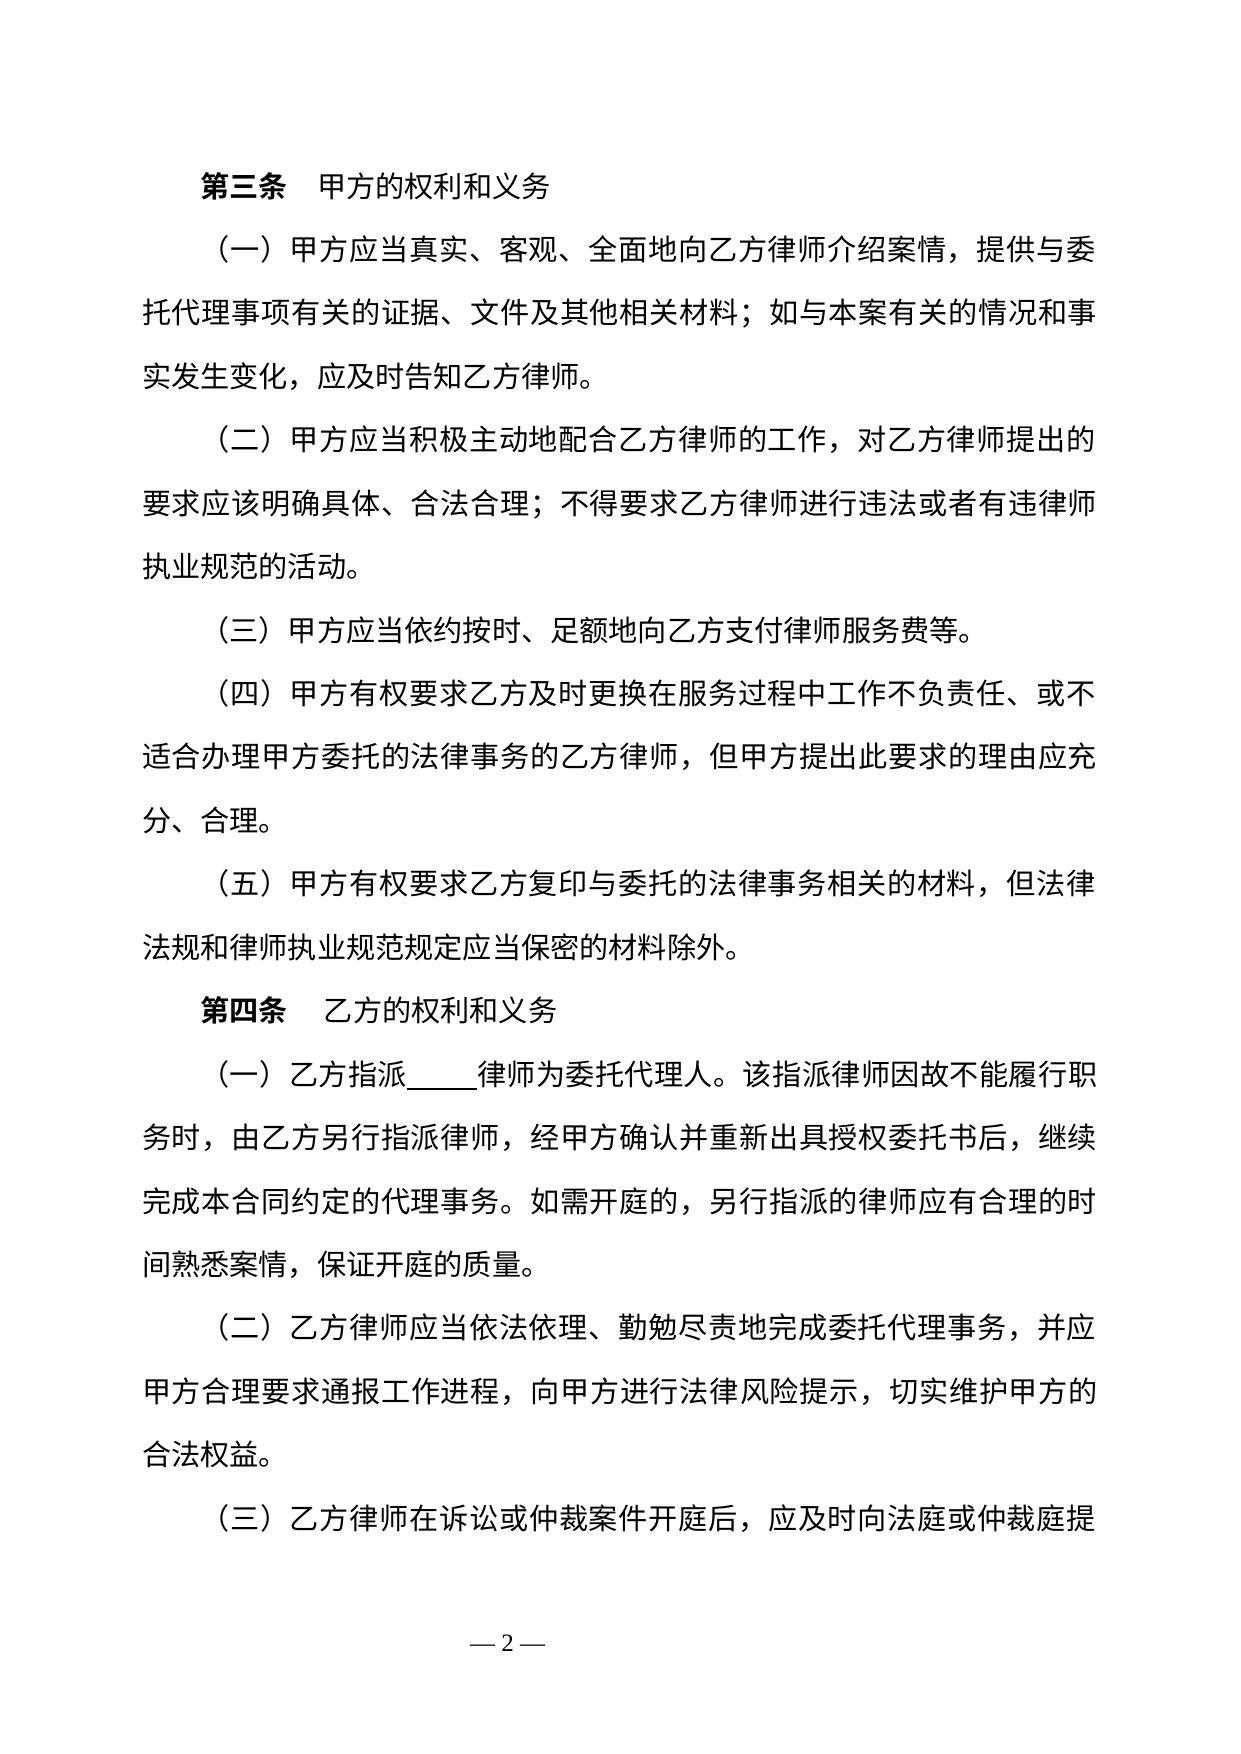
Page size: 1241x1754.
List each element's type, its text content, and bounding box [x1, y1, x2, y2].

text 第三条 甲方的权利和义务 [142, 163, 1098, 205]
text （二）甲方应当积极主动地配合乙方律师的工作，对乙方律师提出的要求应该明确具体、合法合理；不得要求乙方律师进行违法或者有违律师执业规范的活动。 [142, 417, 1098, 586]
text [142, 1495, 1098, 1538]
text （五）甲方有权要求乙方复印与委托的法律事务相关的材料，但法律法规和律师执业规范规定应当保密的材料除外。 [142, 861, 1098, 967]
text （二）乙方律师应当依法依理、勤勉尽责地完成委托代理事务，并应甲方合理要求通报工作进程，向甲方进行法律风险提示，切实维护甲方的合法权益。 [142, 1305, 1098, 1474]
text （四）甲方有权要求乙方及时更换在服务过程中工作不负责任、或不适合办理甲方委托的法律事务的乙方律师，但甲方提出此要求的理由应充分、合理。 [142, 671, 1098, 840]
text （一）乙方指派 律师为委托代理人。该指派律师因故不能履行职务时，由乙方另行指派律师，经甲方确认并重新出具授权委托书后，继续完成本合同约定的代理事务。如需开庭的，另行指派的律师应有合理的时间熟悉案情，保证开庭的质量。 [142, 1051, 1098, 1284]
text （三）甲方应当依约按时、足额地向乙方支付律师服务费等。 [142, 607, 1098, 649]
text 第四条 乙方的权利和义务 [142, 988, 1098, 1030]
text （一）甲方应当真实、客观、全面地向乙方律师介绍案情，提供与委托代理事项有关的证据、文件及其他相关材料；如与本案有关的情况和事实发生变化，应及时告知乙方律师。 [142, 227, 1098, 396]
